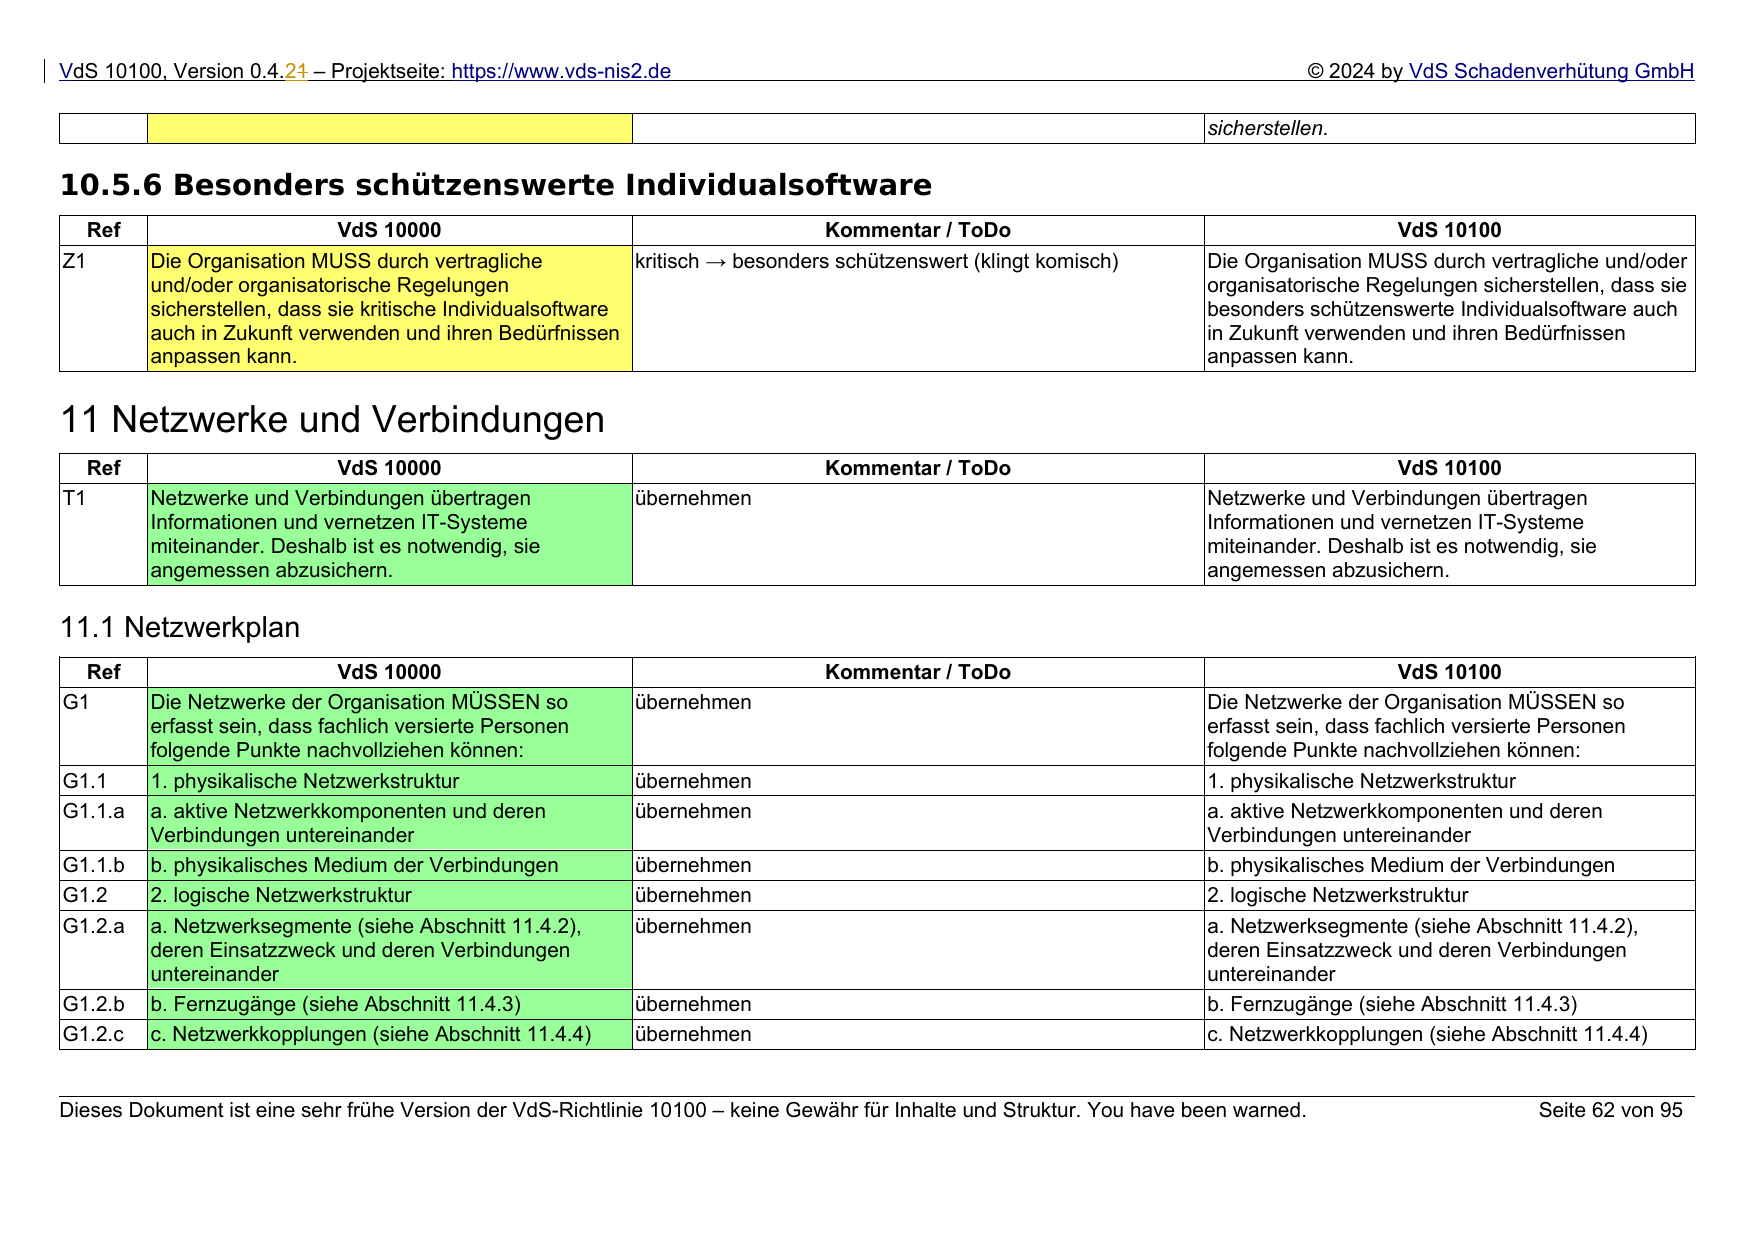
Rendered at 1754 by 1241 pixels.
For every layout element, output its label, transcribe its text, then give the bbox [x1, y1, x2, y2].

table_cell G1.2.a [60, 911, 147, 988]
table_cell übernehmen [633, 990, 1204, 1019]
table_cell a. Netzwerksegmente (siehe Abschnitt 11.4.2), deren Einsatzzweck und deren Verbindungen untereinander [148, 911, 632, 988]
table_header Ref [60, 454, 147, 483]
subtitle 11.1 Netzwerkplan [59, 610, 1695, 644]
table_cell Netzwerke und Verbindungen übertragen Informationen und vernetzen IT-Systeme miteinander. Deshalb ist es notwendig, sie angemessen abzusichern. [1205, 484, 1695, 585]
table_cell E1 [60, 114, 147, 143]
table_header Kommentar / ToDo [633, 454, 1204, 483]
table_header VdS 10100 [1205, 658, 1695, 687]
table_cell b. Fernzugänge (siehe Abschnitt 11.4.3) [1205, 990, 1695, 1019]
table_cell 2. logische Netzwerkstruktur [1205, 881, 1695, 910]
table_cell G1.1.a [60, 796, 147, 849]
table_cell 1. physikalische Netzwerkstruktur [148, 766, 632, 795]
table_cell b. physikalisches Medium der Verbindungen [148, 851, 632, 880]
table_cell G1.2.b [60, 990, 147, 1019]
table_cell übernehmen [633, 851, 1204, 880]
table_cell übernehmen [633, 484, 1204, 585]
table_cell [148, 114, 632, 143]
table_cell übernehmen [633, 1020, 1204, 1049]
table_cell Netzwerke und Verbindungen übertragen Informationen und vernetzen IT-Systeme miteinander. Deshalb ist es notwendig, sie angemessen abzusichern. [148, 484, 632, 585]
table_cell a. Netzwerksegmente (siehe Abschnitt 11.4.2), deren Einsatzzweck und deren Verbindungen untereinander [1205, 911, 1695, 988]
table_cell Die Netzwerke der Organisation MÜSSEN so erfasst sein, dass fachlich versierte Personen folgende Punkte nachvollziehen können: [1205, 688, 1695, 765]
table_cell a. aktive Netzwerkkomponenten und deren Verbindungen untereinander [148, 796, 632, 849]
table_header VdS 10100 [1205, 454, 1695, 483]
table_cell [1205, 114, 1695, 143]
table_header Ref [60, 216, 147, 245]
table_cell a. aktive Netzwerkkomponenten und deren Verbindungen untereinander [1205, 796, 1695, 849]
table_header Kommentar / ToDo [633, 216, 1204, 245]
subtitle 10.5.6 Besonders schützenswerte Individualsoftware [59, 168, 1695, 202]
table_cell b. physikalisches Medium der Verbindungen [1205, 851, 1695, 880]
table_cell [633, 114, 1204, 143]
table_cell G1.1.b [60, 851, 147, 880]
table_header VdS 10000 [148, 454, 632, 483]
table_cell G1.2.c [60, 1020, 147, 1049]
table_cell Die Organisation MUSS durch vertragliche und/oder organisatorische Regelungen sicherstellen, dass sie kritische Individualsoftware auch in Zukunft verwenden und ihren Bedürfnissen anpassen kann. [148, 246, 632, 371]
table_header Kommentar / ToDo [633, 658, 1204, 687]
table_cell 2. logische Netzwerkstruktur [148, 881, 632, 910]
table_header VdS 10100 [1205, 216, 1695, 245]
table_cell c. Netzwerkkopplungen (siehe Abschnitt 11.4.4) [148, 1020, 632, 1049]
table_cell übernehmen [633, 796, 1204, 849]
subtitle 11 Netzwerke und Verbindungen [59, 397, 1695, 440]
table_cell übernehmen [633, 911, 1204, 988]
table_header VdS 10000 [148, 216, 632, 245]
table_cell übernehmen [633, 881, 1204, 910]
table_cell G1.2 [60, 881, 147, 910]
table_cell G1.1 [60, 766, 147, 795]
table_cell Die Netzwerke der Organisation MÜSSEN so erfasst sein, dass fachlich versierte Personen folgende Punkte nachvollziehen können: [148, 688, 632, 765]
table_cell kritisch → besonders schützenswert (klingt komisch) [633, 246, 1204, 371]
table_cell 1. physikalische Netzwerkstruktur [1205, 766, 1695, 795]
table_cell G1 [60, 688, 147, 765]
table_cell Z1 [60, 246, 147, 371]
table_header VdS 10000 [148, 658, 632, 687]
table_cell b. Fernzugänge (siehe Abschnitt 11.4.3) [148, 990, 632, 1019]
table_cell übernehmen [633, 766, 1204, 795]
table_cell übernehmen [633, 688, 1204, 765]
table_cell c. Netzwerkkopplungen (siehe Abschnitt 11.4.4) [1205, 1020, 1695, 1049]
table_cell Die Organisation MUSS durch vertragliche und/oder organisatorische Regelungen sicherstellen, dass sie besonders schützenswerte Individualsoftware auch in Zukunft verwenden und ihren Bedürfnissen anpassen kann. [1205, 246, 1695, 371]
table_header Ref [60, 658, 147, 687]
table_cell T1 [60, 484, 147, 585]
